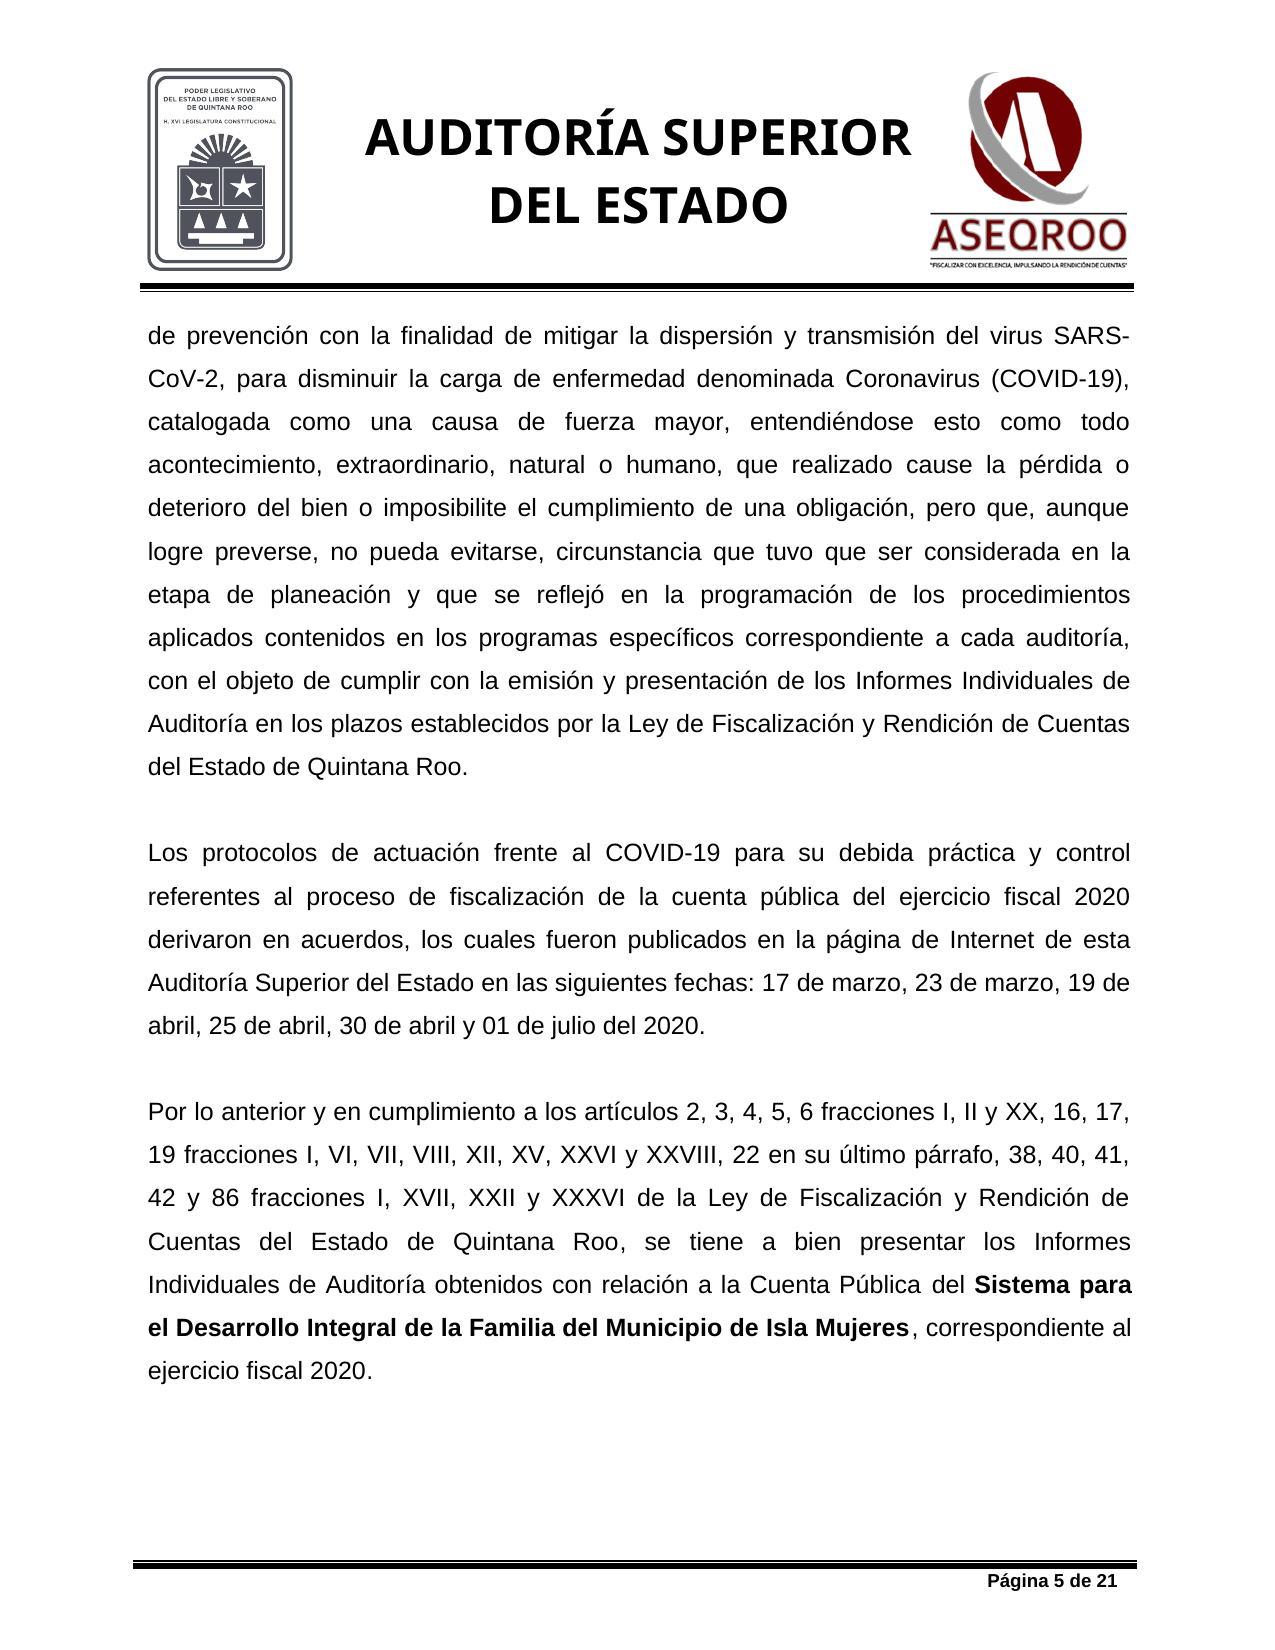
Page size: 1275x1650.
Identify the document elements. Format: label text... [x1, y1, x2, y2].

text Los protocolos de actuación frente al COVID-19 para su debida práctica y control referentes al proceso de fiscalización de la cuenta pública del ejercicio fiscal 2020 derivaron en acuerdos, los cuales fueron publicados en la página de Internet de esta Auditoría Superior del Estado en las siguientes fechas: 17 de marzo, 23 de marzo, 19 de abril, 25 de abril, 30 de abril y 01 de julio del 2020. [148, 838, 1132, 1040]
picture [147, 68, 293, 271]
picture [930, 72, 1127, 268]
text Por lo anterior y en cumplimiento a los artículos 2, 3, 4, 5, 6 fracciones I, II y XX, 16, 17, 19 fracciones I, VI, VII, VIII, XII, XV, XXVI y XXVIII, 22 en su último párrafo, 38, 40, 41, 42 y 86 fracciones I, XVII, XXII y XXXVI de la Ley de Fiscalización y Rendición de Cuentas del Estado de Quintana Roo, se tiene a bien presentar los Informes Individuales de Auditoría obtenidos con relación a la Cuenta Pública del Sistema para el Desarrollo Integral de la Familia del Municipio de Isla Mujeres, correspondiente al ejercicio fiscal 2020. [148, 1097, 1132, 1385]
